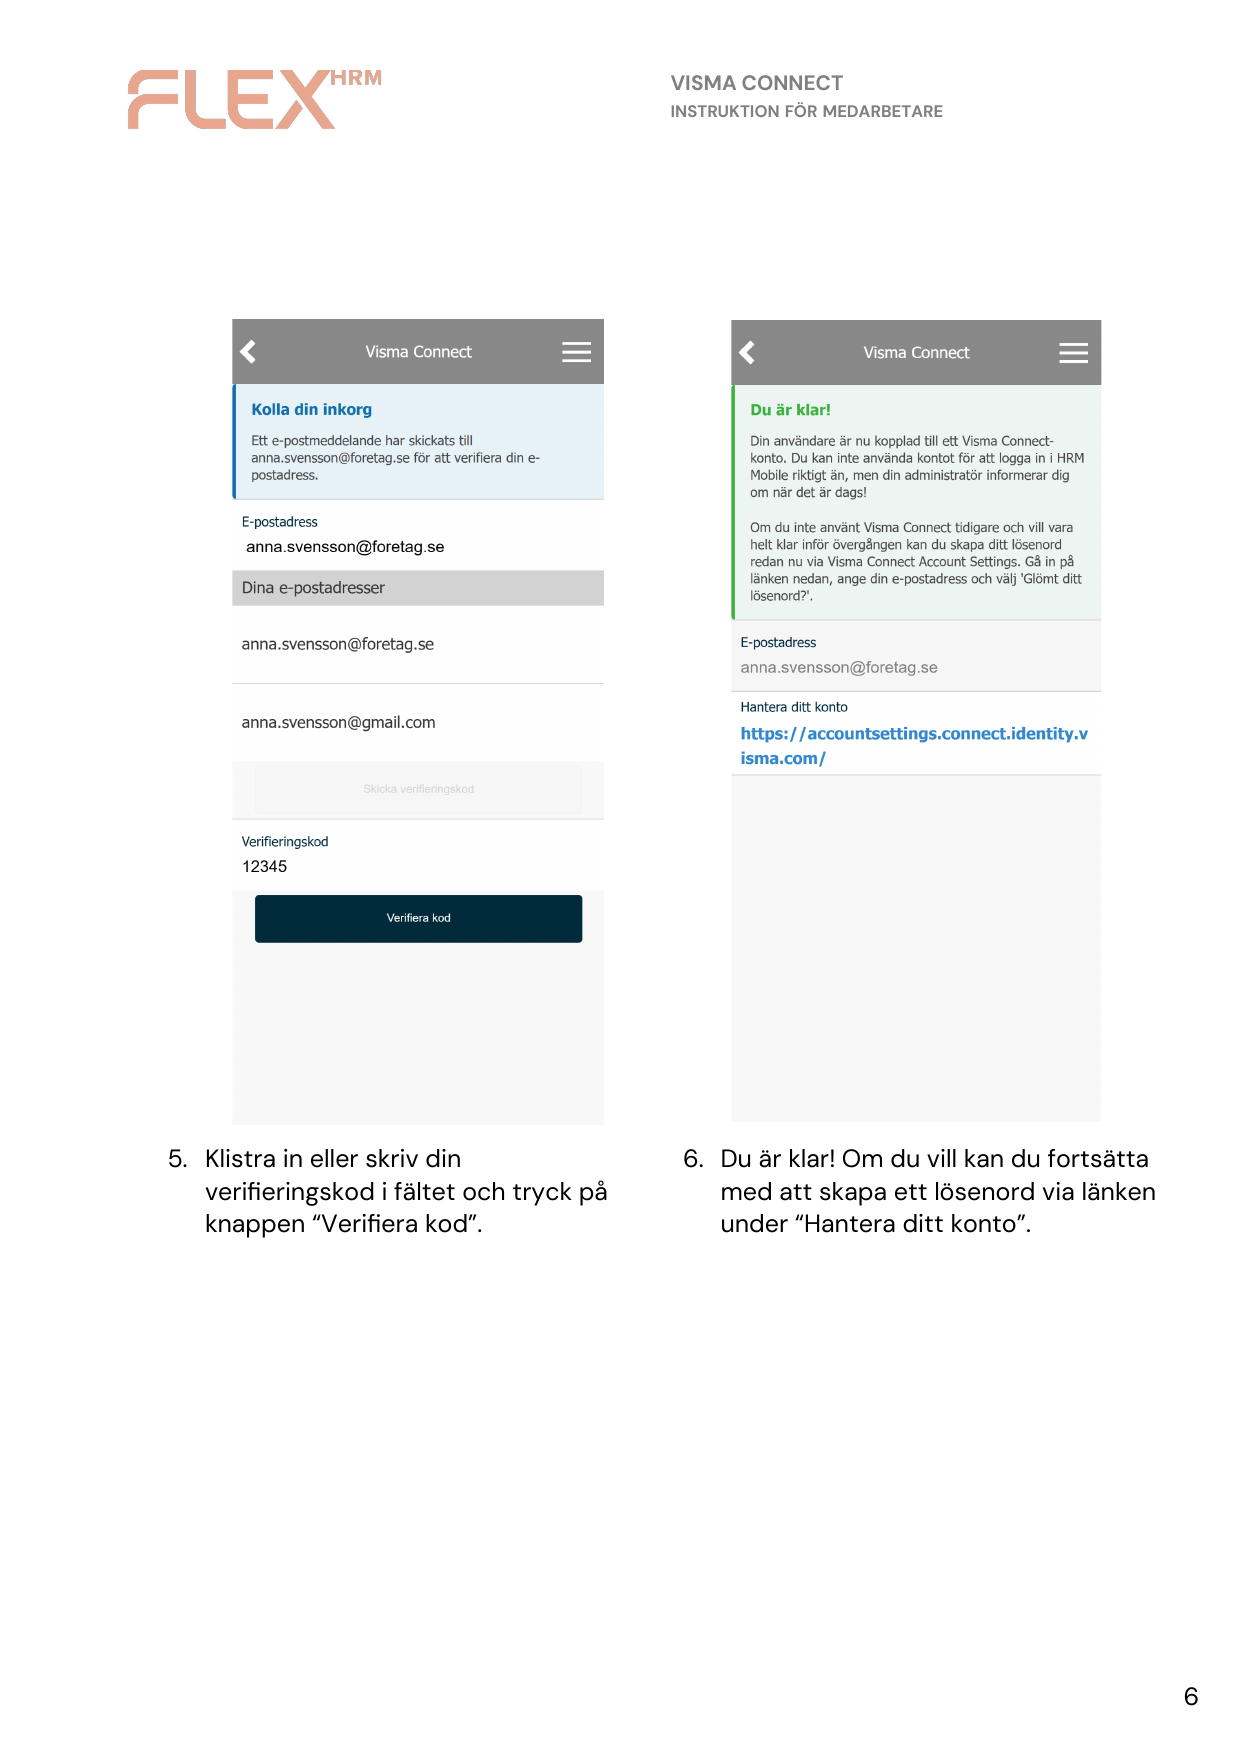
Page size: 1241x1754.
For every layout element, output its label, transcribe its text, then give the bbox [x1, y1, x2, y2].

table_header [635, 310, 1198, 1132]
picture [128, 70, 382, 129]
table_header [119, 310, 635, 1132]
table_cell Klistra in eller skriv din verifieringskod i fältet och tryck på knappen “Verifiera kod”. [119, 1132, 635, 1473]
picture [731, 320, 1102, 1122]
table_cell Du är klar! Om du vill kan du fortsätta med att skapa ett lösenord via länken under “Hantera ditt konto”. [635, 1132, 1198, 1473]
picture [232, 319, 604, 1125]
